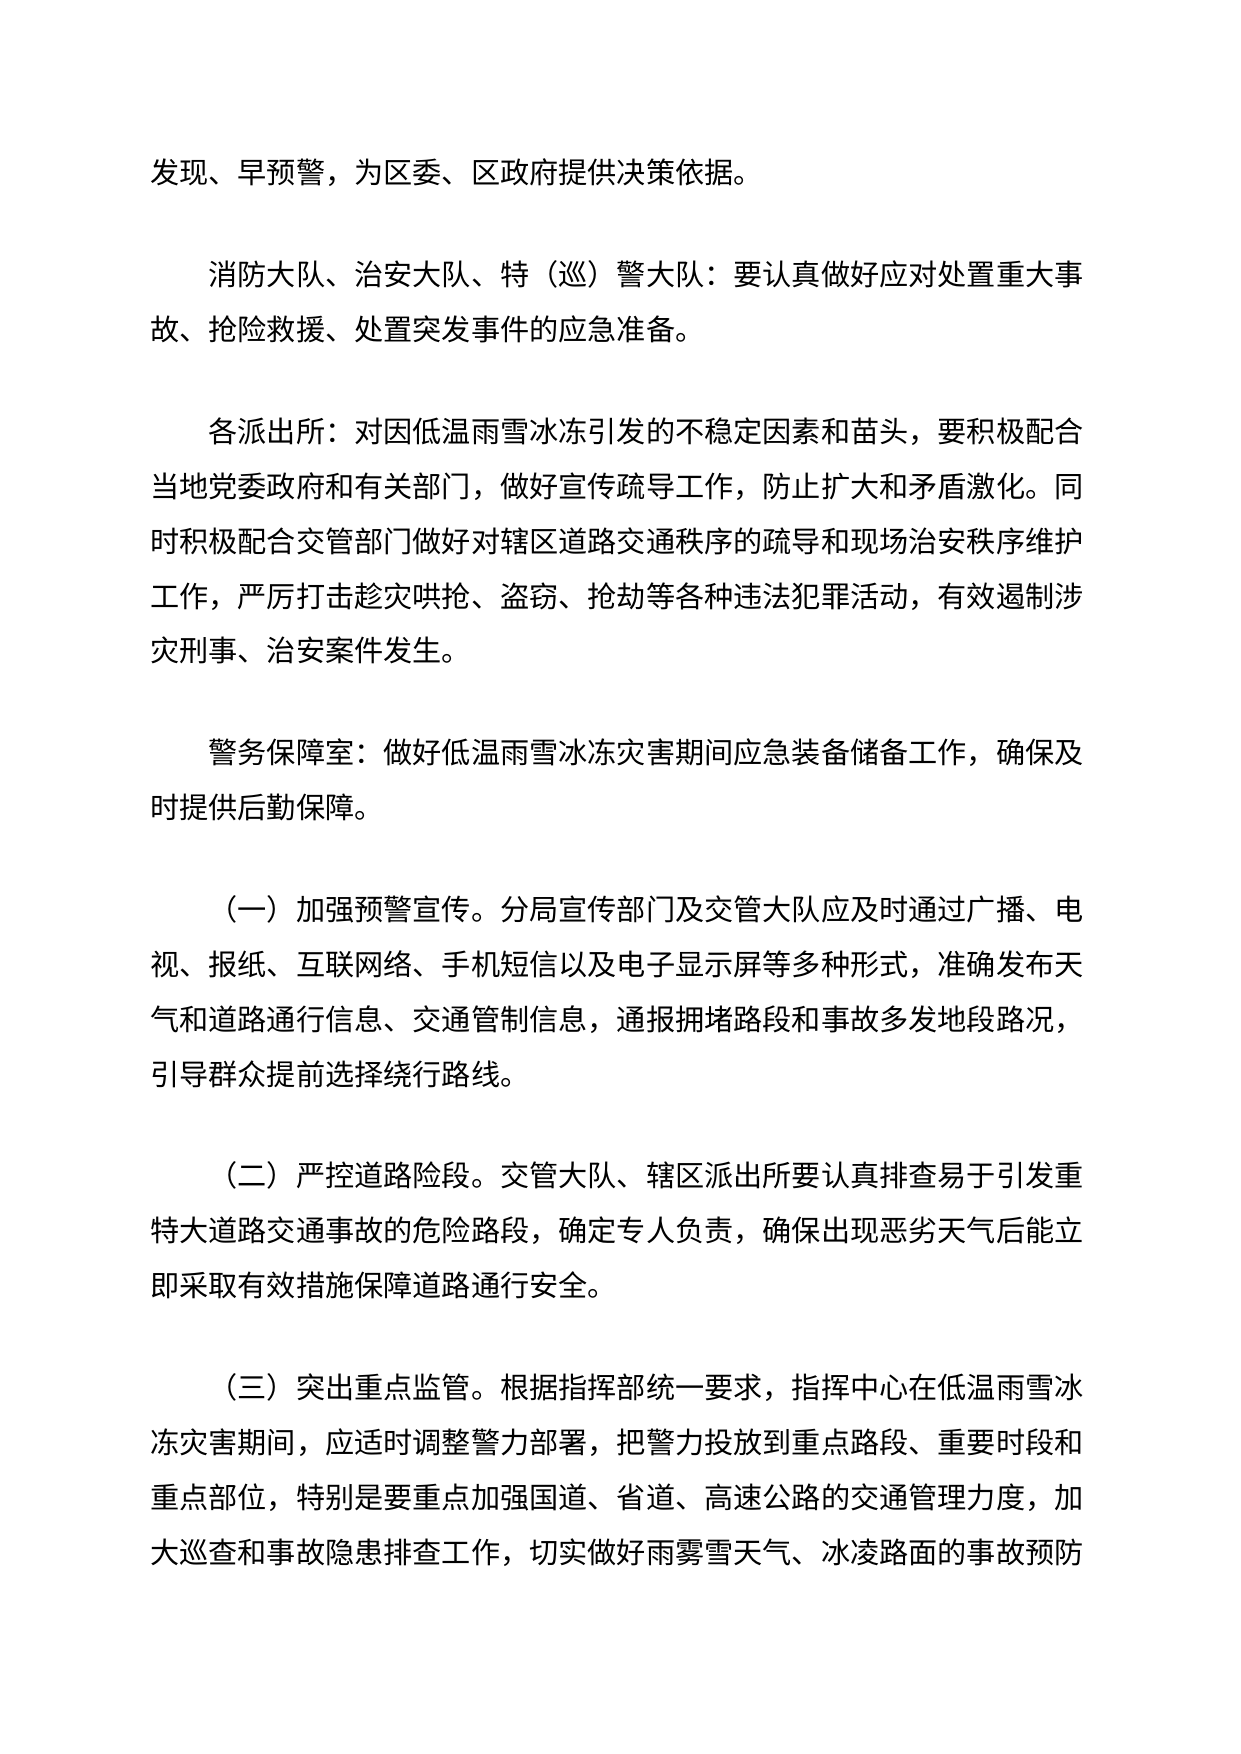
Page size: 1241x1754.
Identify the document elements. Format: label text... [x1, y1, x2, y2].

text （一）加强预警宣传。分局宣传部门及交管大队应及时通过广播、电视、报纸、互联网络、手机短信以及电子显示屏等多种形式，准确发布天气和道路通行信息、交通管制信息，通报拥堵路段和事故多发地段路况，引导群众提前选择绕行路线。 [150, 886, 1090, 1093]
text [150, 1364, 1090, 1571]
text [150, 150, 1090, 192]
text （二）严控道路险段。交管大队、辖区派出所要认真排查易于引发重特大道路交通事故的危险路段，确定专人负责，确保出现恶劣天气后能立即采取有效措施保障道路通行安全。 [150, 1153, 1090, 1305]
text 各派出所：对因低温雨雪冰冻引发的不稳定因素和苗头，要积极配合当地党委政府和有关部门，做好宣传疏导工作，防止扩大和矛盾激化。同时积极配合交管部门做好对辖区道路交通秩序的疏导和现场治安秩序维护工作，严厉打击趁灾哄抢、盗窃、抢劫等各种违法犯罪活动，有效遏制涉灾刑事、治安案件发生。 [150, 408, 1090, 670]
text 消防大队、治安大队、特（巡）警大队：要认真做好应对处置重大事故、抢险救援、处置突发事件的应急准备。 [150, 252, 1090, 349]
text 警务保障室：做好低温雨雪冰冻灾害期间应急装备储备工作，确保及时提供后勤保障。 [150, 730, 1090, 827]
